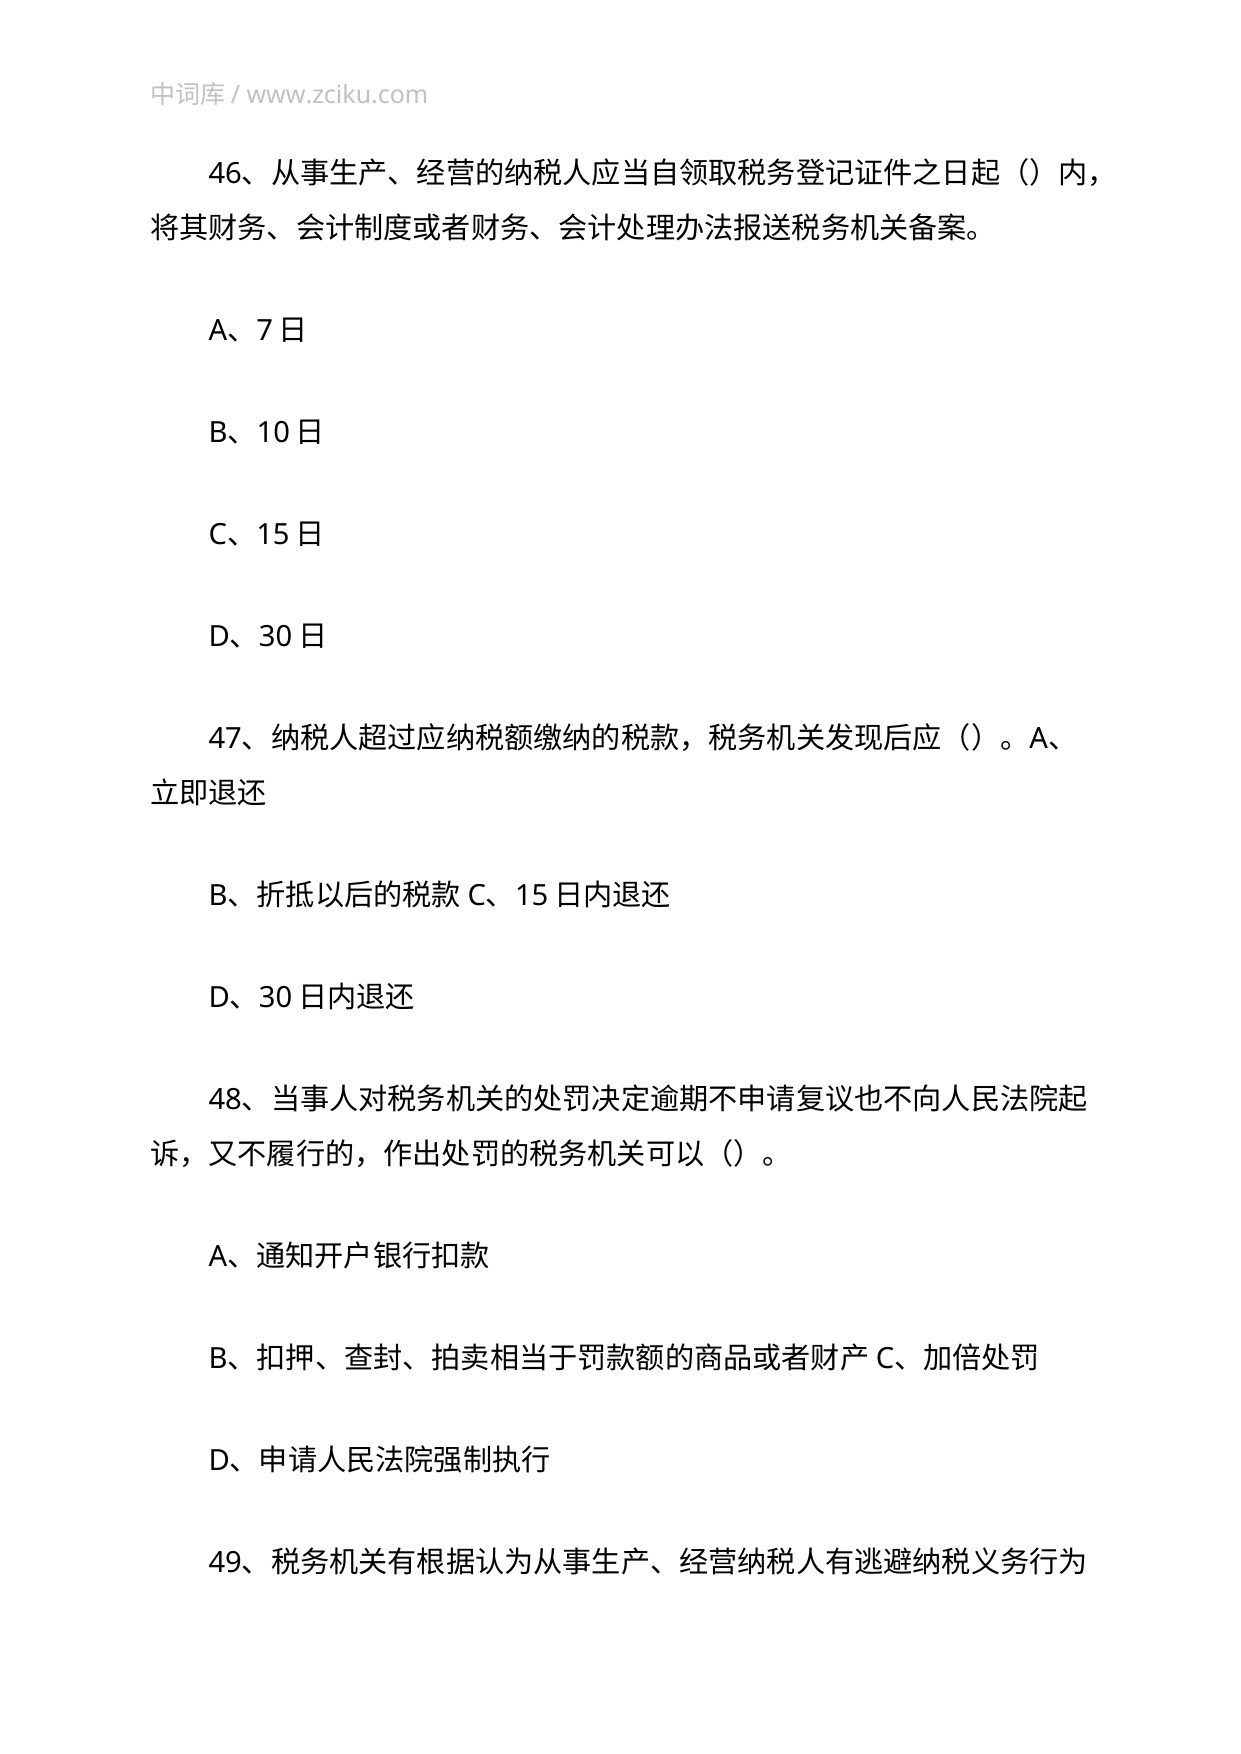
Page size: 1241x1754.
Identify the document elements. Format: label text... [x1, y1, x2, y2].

text B、扣押、查封、拍卖相当于罚款额的商品或者财产 C、加倍处罚 [150, 1334, 1090, 1377]
text B、折抵以后的税款 C、15日内退还 [150, 871, 1090, 914]
text 47、纳税人超过应纳税额缴纳的税款，税务机关发现后应（）。A、立即退还 [150, 715, 1090, 812]
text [150, 1538, 1090, 1581]
text D、申请人民法院强制执行 [150, 1436, 1090, 1478]
text C、15日 [150, 511, 1090, 553]
text 46、从事生产、经营的纳税人应当自领取税务登记证件之日起（）内，将其财务、会计制度或者财务、会计处理办法报送税务机关备案。 [150, 150, 1090, 247]
text B、10日 [150, 409, 1090, 451]
text D、30日内退还 [150, 973, 1090, 1016]
text 48、当事人对税务机关的处罚决定逾期不申请复议也不向人民法院起诉，又不履行的，作出处罚的税务机关可以（）。 [150, 1075, 1090, 1173]
text D、30日 [150, 613, 1090, 655]
text A、7日 [150, 307, 1090, 349]
text A、通知开户银行扣款 [150, 1232, 1090, 1274]
